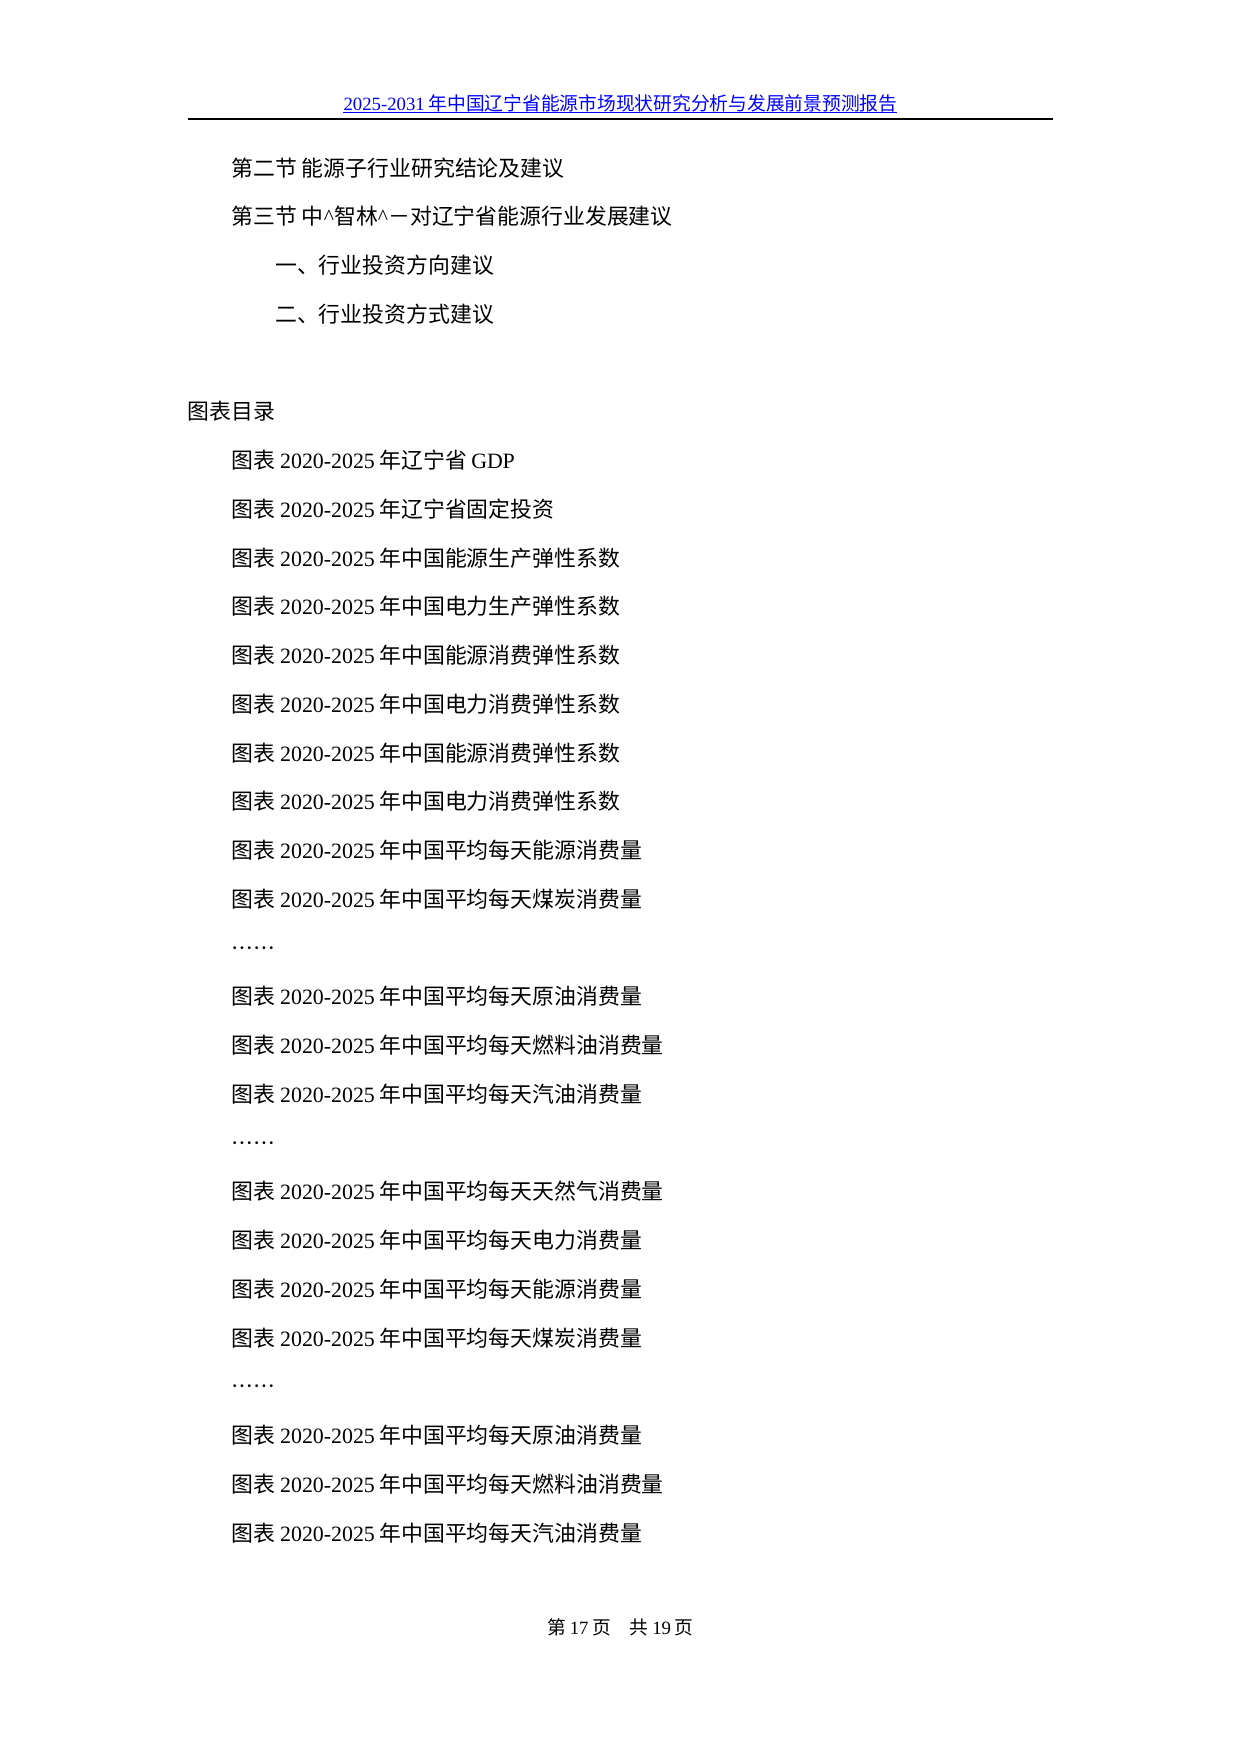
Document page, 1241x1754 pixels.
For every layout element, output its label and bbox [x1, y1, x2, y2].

text [187, 150, 1053, 1548]
